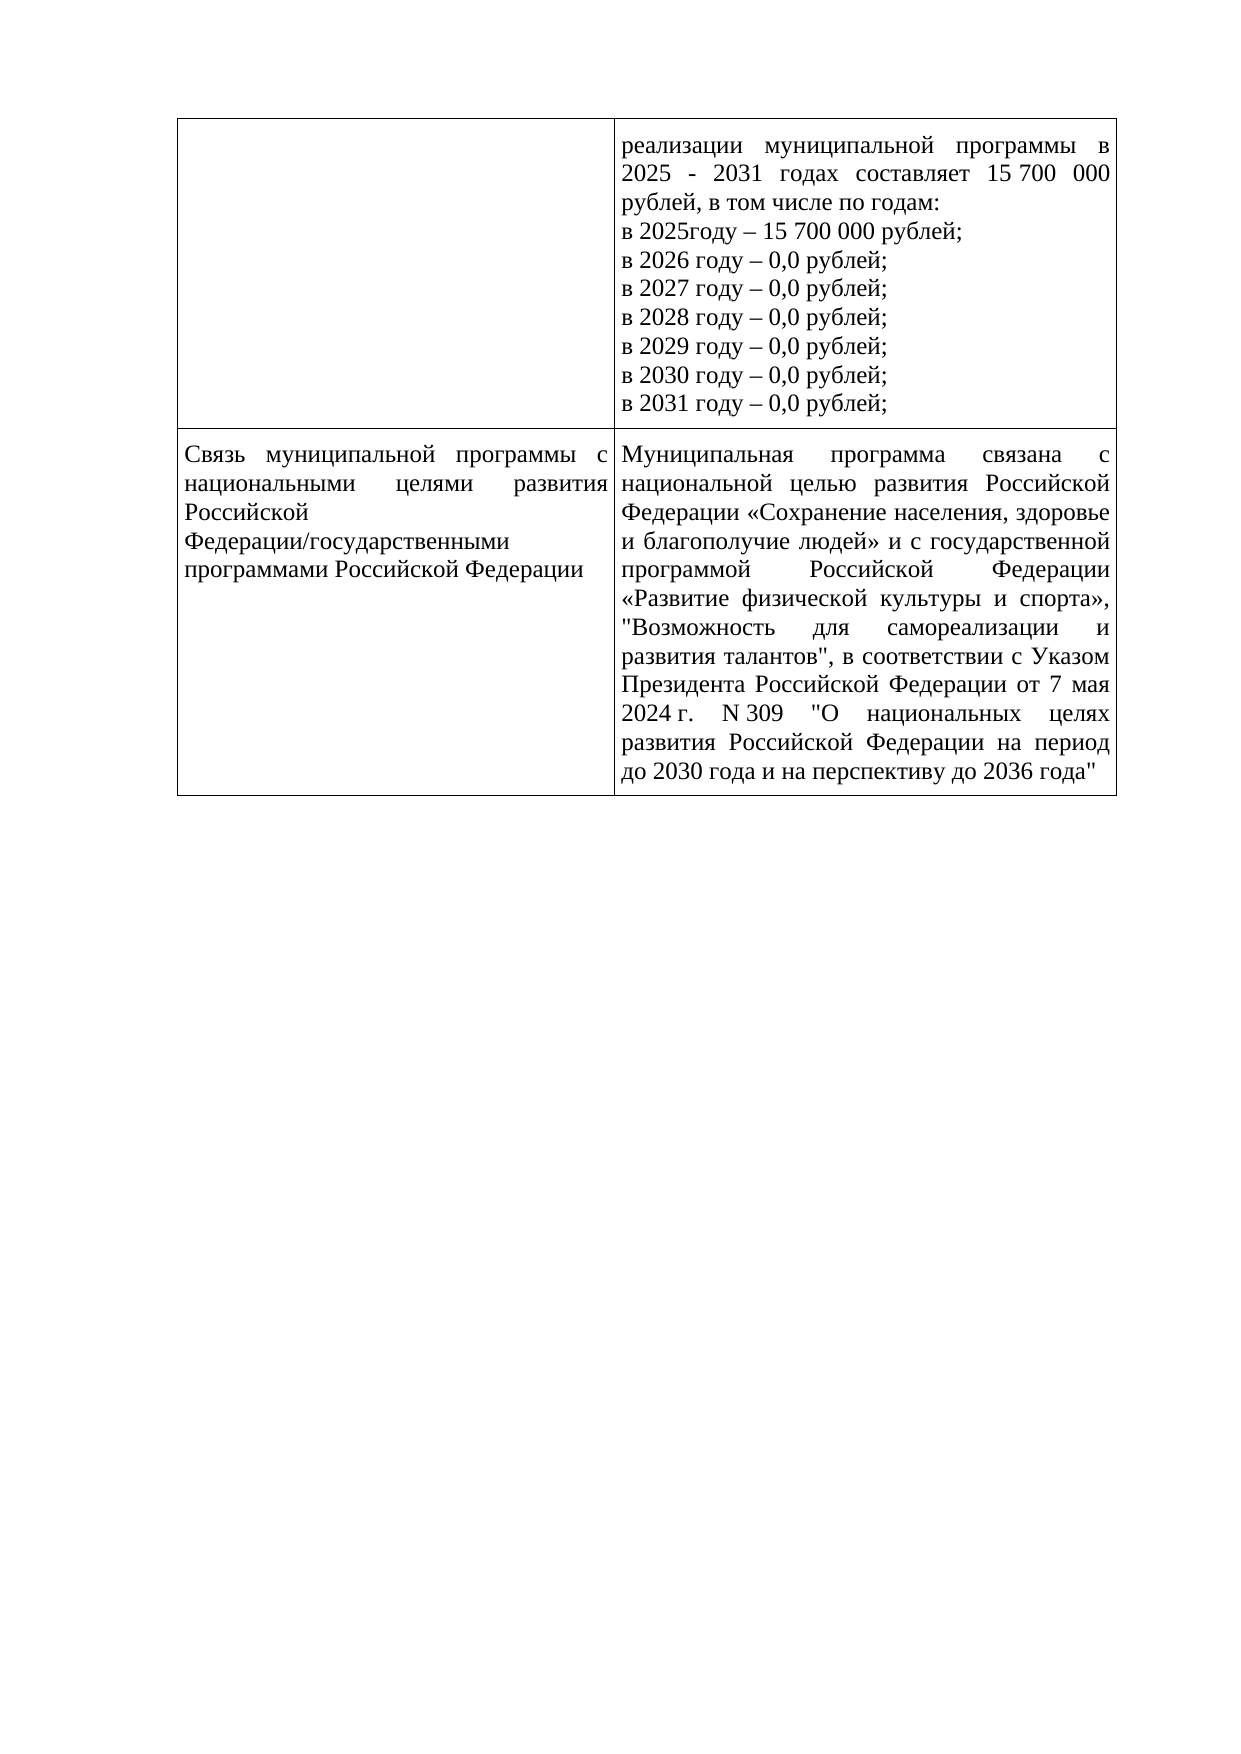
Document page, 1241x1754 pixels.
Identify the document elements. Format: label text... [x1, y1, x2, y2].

table_cell Связь муниципальной программы с национальными целями развития Российской Федерации/государственными программами Российской Федерации [178, 429, 614, 795]
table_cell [178, 119, 614, 428]
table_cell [615, 119, 1116, 428]
table_cell Муниципальная программа связана с национальной целью развития Российской Федерации «Сохранение населения, здоровье и благополучие людей» и с государственной программой Российской Федерации «Развитие физической культуры и спорта», "Возможность для самореализации и развития талантов", в соответствии с Указом Президента Российской Федерации от 7 мая 2024 г. N 309 "О национальных целях развития Российской Федерации на период до 2030 года и на перспективу до 2036 года" [615, 429, 1116, 795]
